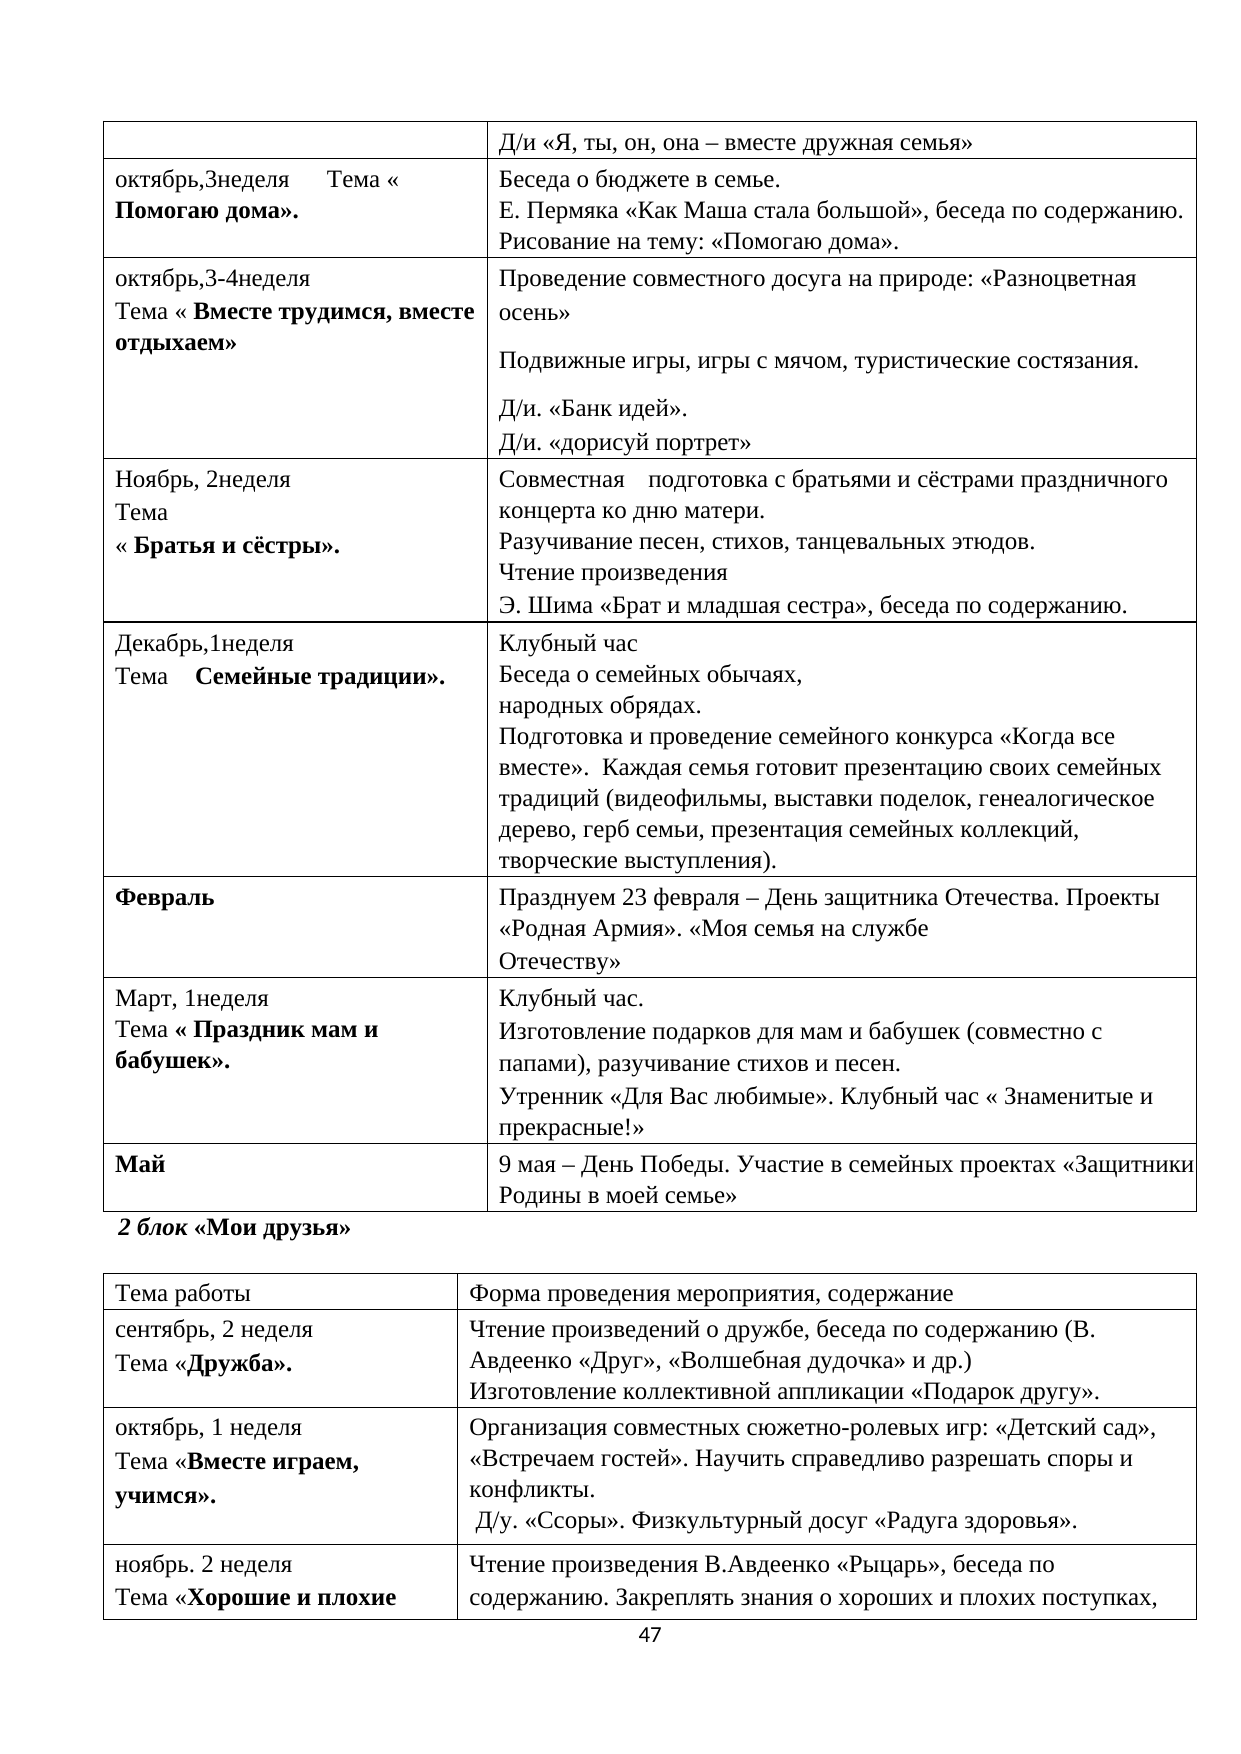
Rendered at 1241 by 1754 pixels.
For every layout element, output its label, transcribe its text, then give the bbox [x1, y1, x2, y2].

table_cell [488, 122, 1196, 158]
table_cell Проведение совместного досуга на природе: «Разноцветная осень» Подвижные игры, игры с мячом, туристические состязания. Д/и. «Банк идей». Д/и. «дорисуй портрет» [488, 258, 1196, 457]
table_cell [458, 1545, 1196, 1619]
table_cell Празднуем 23 февраля – День защитника Отечества. Проекты «Родная Армия». «Моя семья на службе Отечеству» [488, 877, 1196, 977]
table_header Тема работы [104, 1274, 457, 1309]
table_cell Организация совместных сюжетно-ролевых игр: «Детский сад», «Встречаем гостей». Научить справедливо разрешать споры и конфликты. Д/у. «Ссоры». Физкультурный досуг «Радуга здоровья». [458, 1408, 1196, 1544]
table_cell Март, 1неделя Тема « Праздник мам и бабушек». [104, 978, 487, 1143]
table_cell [104, 122, 487, 158]
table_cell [104, 1545, 457, 1619]
table_cell Клубный час. Изготовление подарков для мам и бабушек (совместно с папами), разучивание стихов и песен. Утренник «Для Вас любимые». Клубный час « Знаменитые и прекрасные!» [488, 978, 1196, 1143]
subtitle 2 блок «Мои друзья» [118, 1212, 1152, 1241]
table_header Форма проведения мероприятия, содержание [458, 1274, 1196, 1309]
table_cell Совместная подготовка с братьями и сёстрами праздничного концерта ко дню матери. Разучивание песен, стихов, танцевальных этюдов. Чтение произведения Э. Шима «Брат и младшая сестра», беседа по содержанию. [488, 459, 1196, 621]
table_cell Ноябрь, 2неделя Тема « Братья и сёстры». [104, 459, 487, 621]
table_cell октябрь,3неделя Тема « Помогаю дома». [104, 159, 487, 257]
table_cell сентябрь, 2 неделя Тема «Дружба». [104, 1310, 457, 1407]
table_cell 9 мая – День Победы. Участие в семейных проектах «Защитники Родины в моей семье» [488, 1144, 1196, 1211]
table_cell Чтение произведений о дружбе, беседа по содержанию (В. Авдеенко «Друг», «Волшебная дудочка» и др.) Изготовление коллективной аппликации «Подарок другу». [458, 1310, 1196, 1407]
table_cell Беседа о бюджете в семье. Е. Пермяка «Как Маша стала большой», беседа по содержанию. Рисование на тему: «Помогаю дома». [488, 159, 1196, 257]
table_cell октябрь, 1 неделя Тема «Вместе играем, учимся». [104, 1408, 457, 1544]
table_cell Февраль [104, 877, 487, 977]
table_cell Декабрь,1неделя Тема Семейные традиции». [104, 623, 487, 876]
table_cell Клубный час Беседа о семейных обычаях, народных обрядах. Подготовка и проведение семейного конкурса «Когда все вместе». Каждая семья готовит презентацию своих семейных традиций (видеофильмы, выставки поделок, генеалогическое дерево, герб семьи, презентация семейных коллекций, творческие выступления). [488, 623, 1196, 876]
table_cell Май [104, 1144, 487, 1211]
table_cell октябрь,3-4неделя Тема « Вместе трудимся, вместе отдыхаем» [104, 258, 487, 457]
